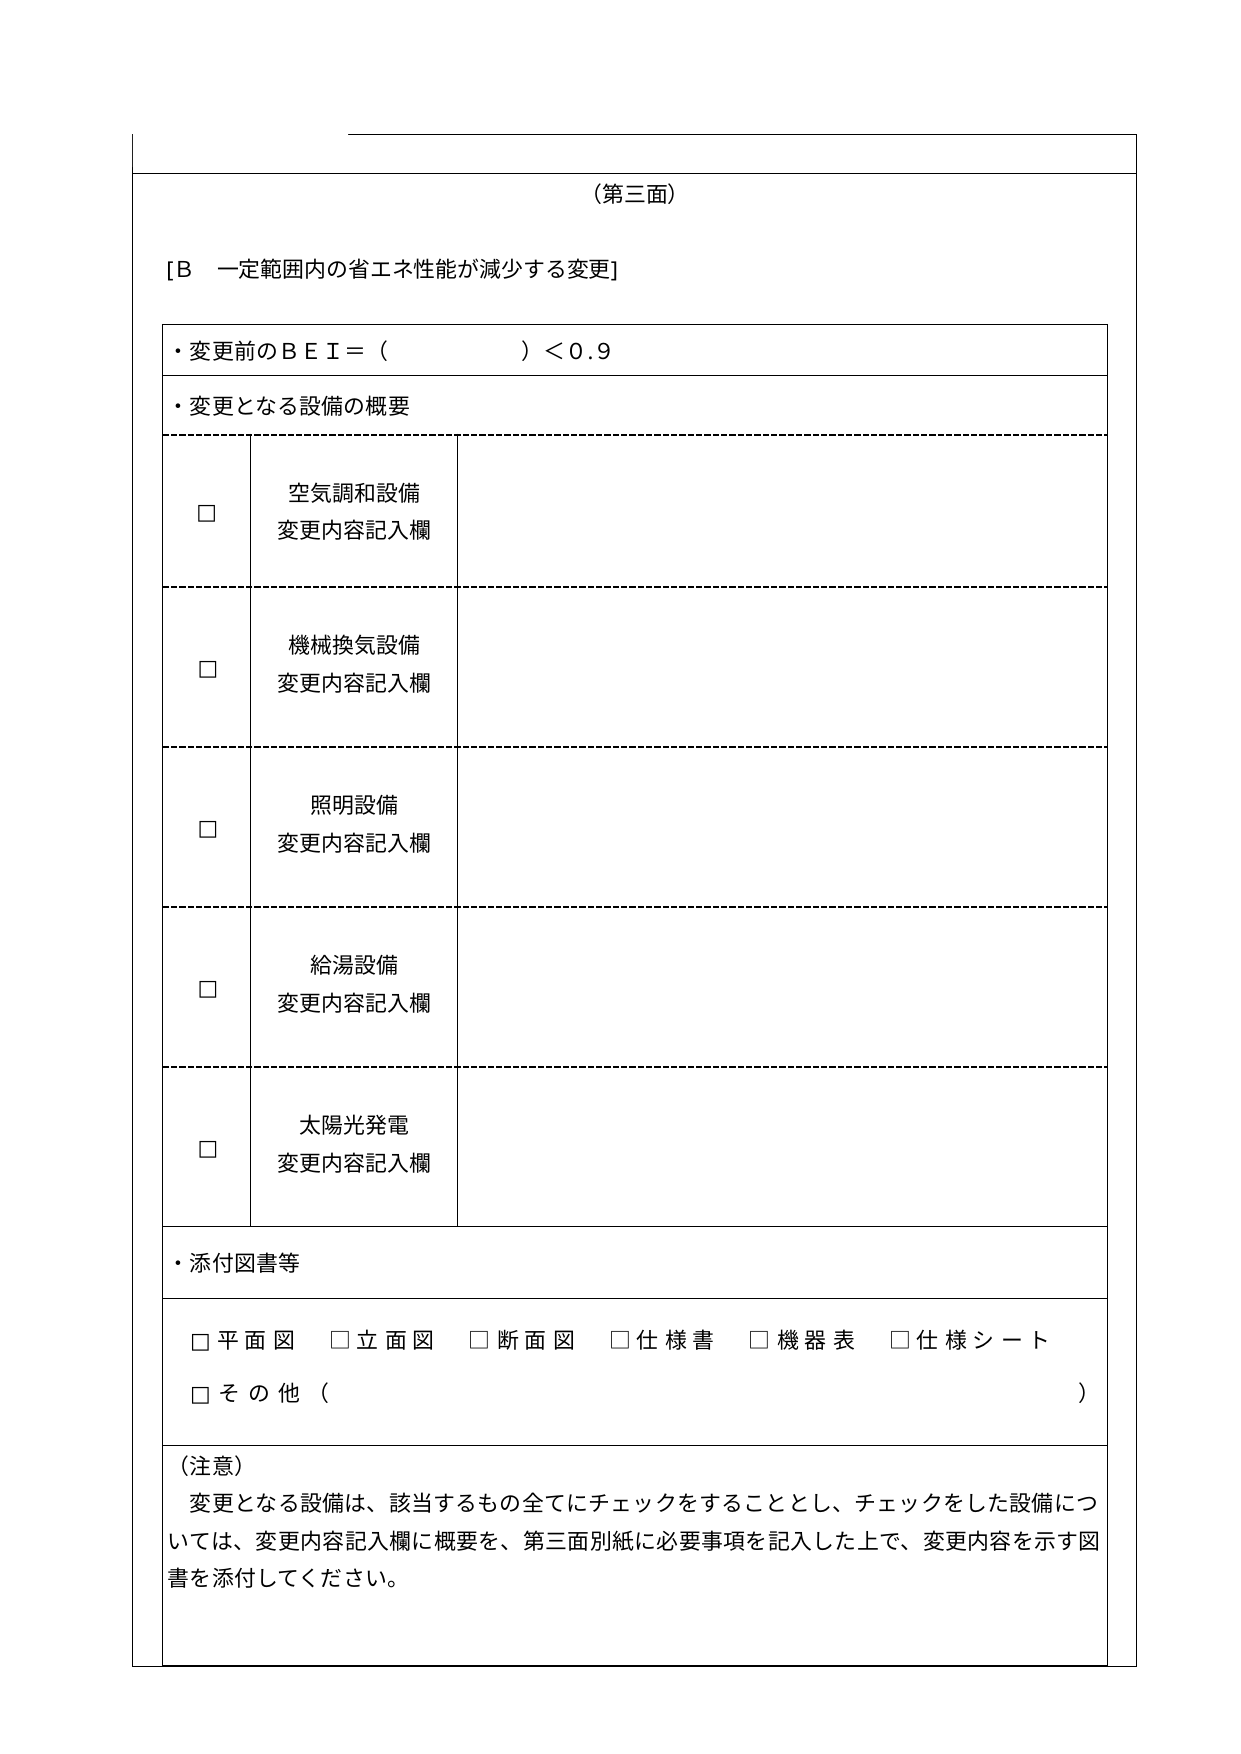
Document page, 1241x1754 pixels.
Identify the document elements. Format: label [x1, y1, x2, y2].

table_cell [133, 174, 1136, 1666]
table_header [133, 135, 1136, 173]
